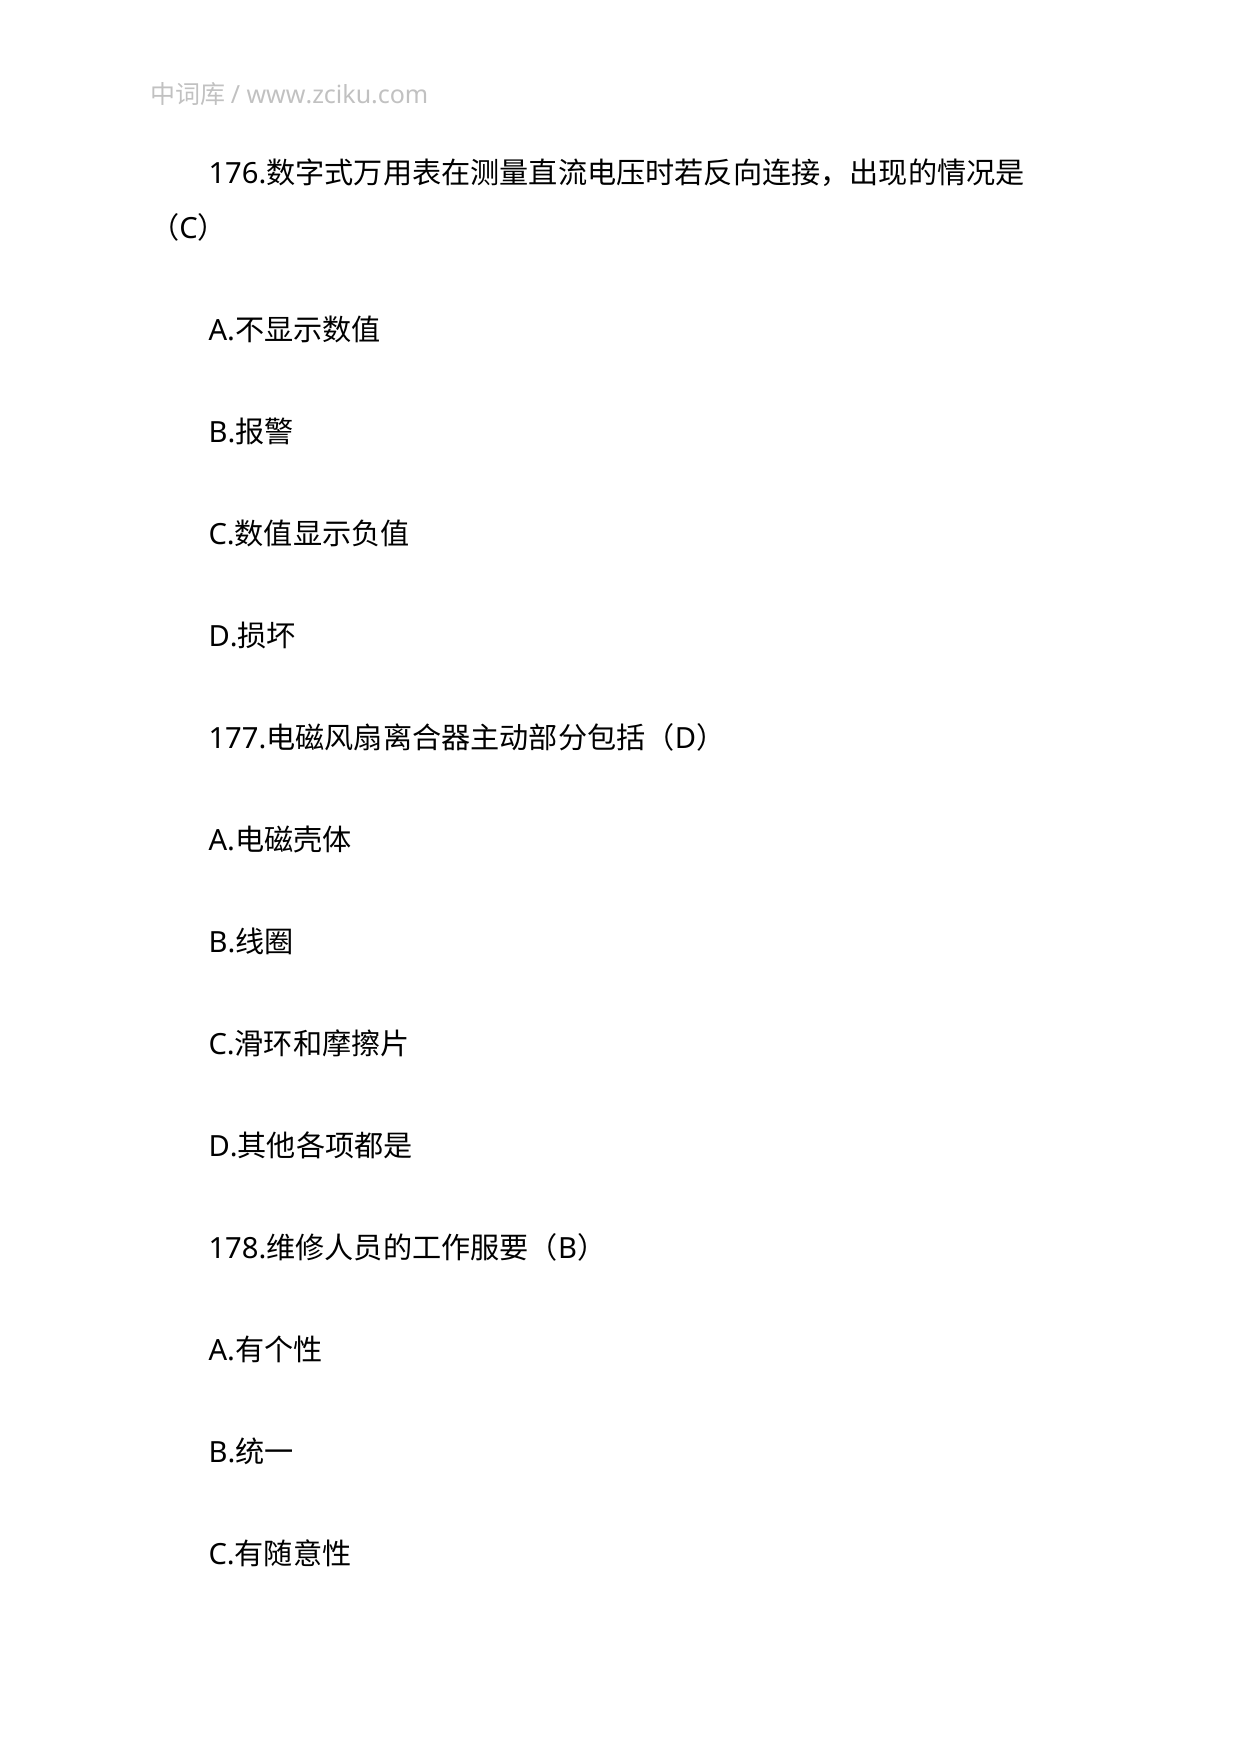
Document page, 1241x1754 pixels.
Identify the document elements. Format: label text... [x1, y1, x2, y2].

text B.统一 [150, 1429, 1090, 1471]
text A.不显示数值 [150, 307, 1090, 349]
text C.数值显示负值 [150, 511, 1090, 553]
text 176.数字式万用表在测量直流电压时若反向连接，出现的情况是（C） [150, 150, 1090, 247]
text 177.电磁风扇离合器主动部分包括（D） [150, 715, 1090, 757]
text A.电磁壳体 [150, 817, 1090, 859]
text D.其他各项都是 [150, 1123, 1090, 1165]
text B.报警 [150, 409, 1090, 451]
text C.滑环和摩擦片 [150, 1021, 1090, 1063]
text A.有个性 [150, 1327, 1090, 1369]
text 178.维修人员的工作服要（B） [150, 1225, 1090, 1267]
text C.有随意性 [150, 1531, 1090, 1573]
text B.线圈 [150, 919, 1090, 961]
text D.损坏 [150, 613, 1090, 655]
